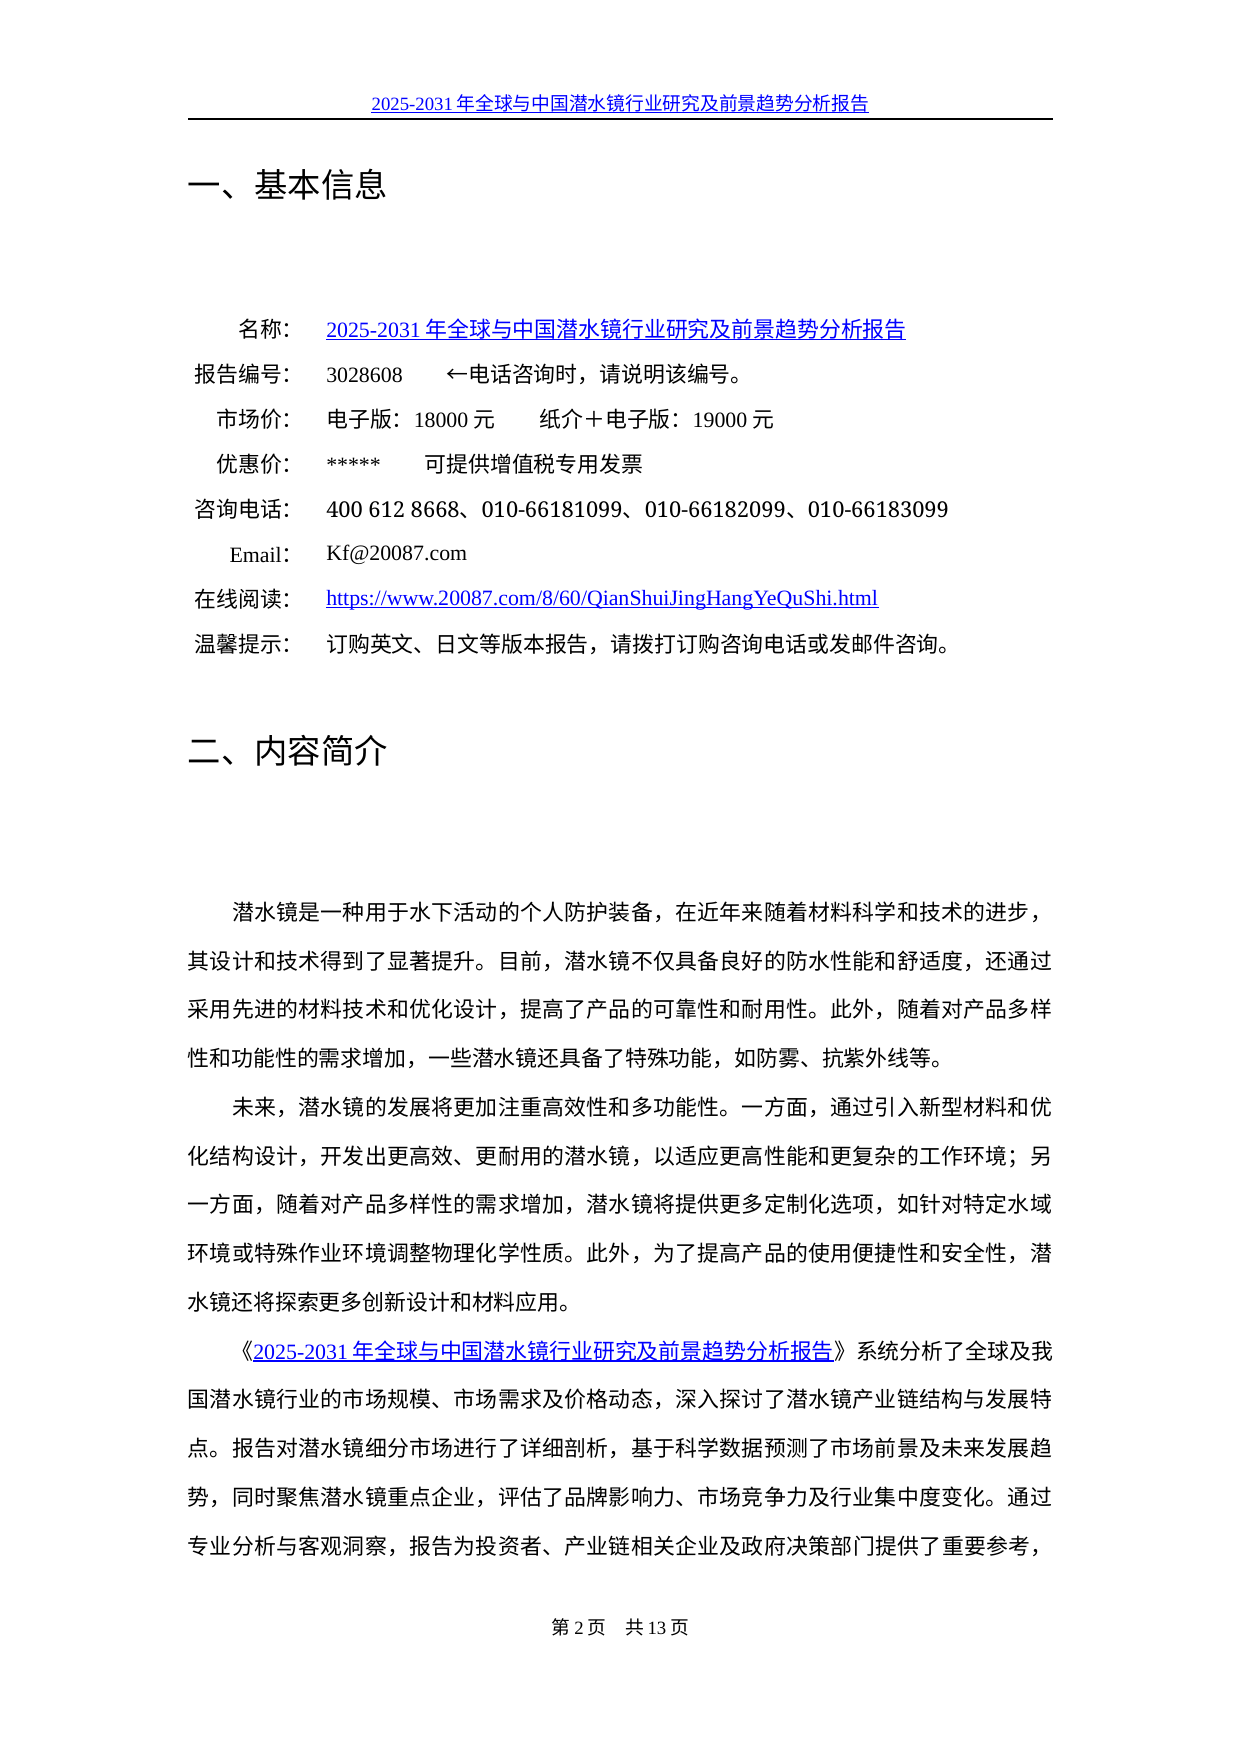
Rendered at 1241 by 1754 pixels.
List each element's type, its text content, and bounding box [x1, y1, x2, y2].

table_cell 400 612 8668、010-66181099、010-66182099、010-66183099 [315, 492, 1073, 537]
table_cell 优惠价： [167, 447, 315, 492]
table_cell 订购英文、日文等版本报告，请拨打订购咨询电话或发邮件咨询。 [315, 627, 1073, 672]
table_cell Kf@20087.com [315, 537, 1073, 582]
table_cell 电子版：18000 元 纸介＋电子版：19000 元 [315, 402, 1073, 447]
table_header 2025-2031年全球与中国潜水镜行业研究及前景趋势分析报告 [315, 312, 1073, 357]
table_cell [315, 582, 1073, 627]
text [187, 894, 1053, 1561]
table_cell ***** 可提供增值税专用发票 [315, 447, 1073, 492]
title 二、内容简介 [187, 717, 1053, 782]
table_cell 市场价： [167, 402, 315, 447]
table_cell 在线阅读： [167, 582, 315, 627]
table_header 名称： [167, 312, 315, 357]
table_cell 3028608 ←电话咨询时，请说明该编号。 [315, 357, 1073, 402]
table_cell 报告编号： [167, 357, 315, 402]
title 一、基本信息 [187, 150, 1053, 215]
table_cell Email： [167, 537, 315, 582]
table_cell 温馨提示： [167, 627, 315, 672]
table_cell 咨询电话： [167, 492, 315, 537]
